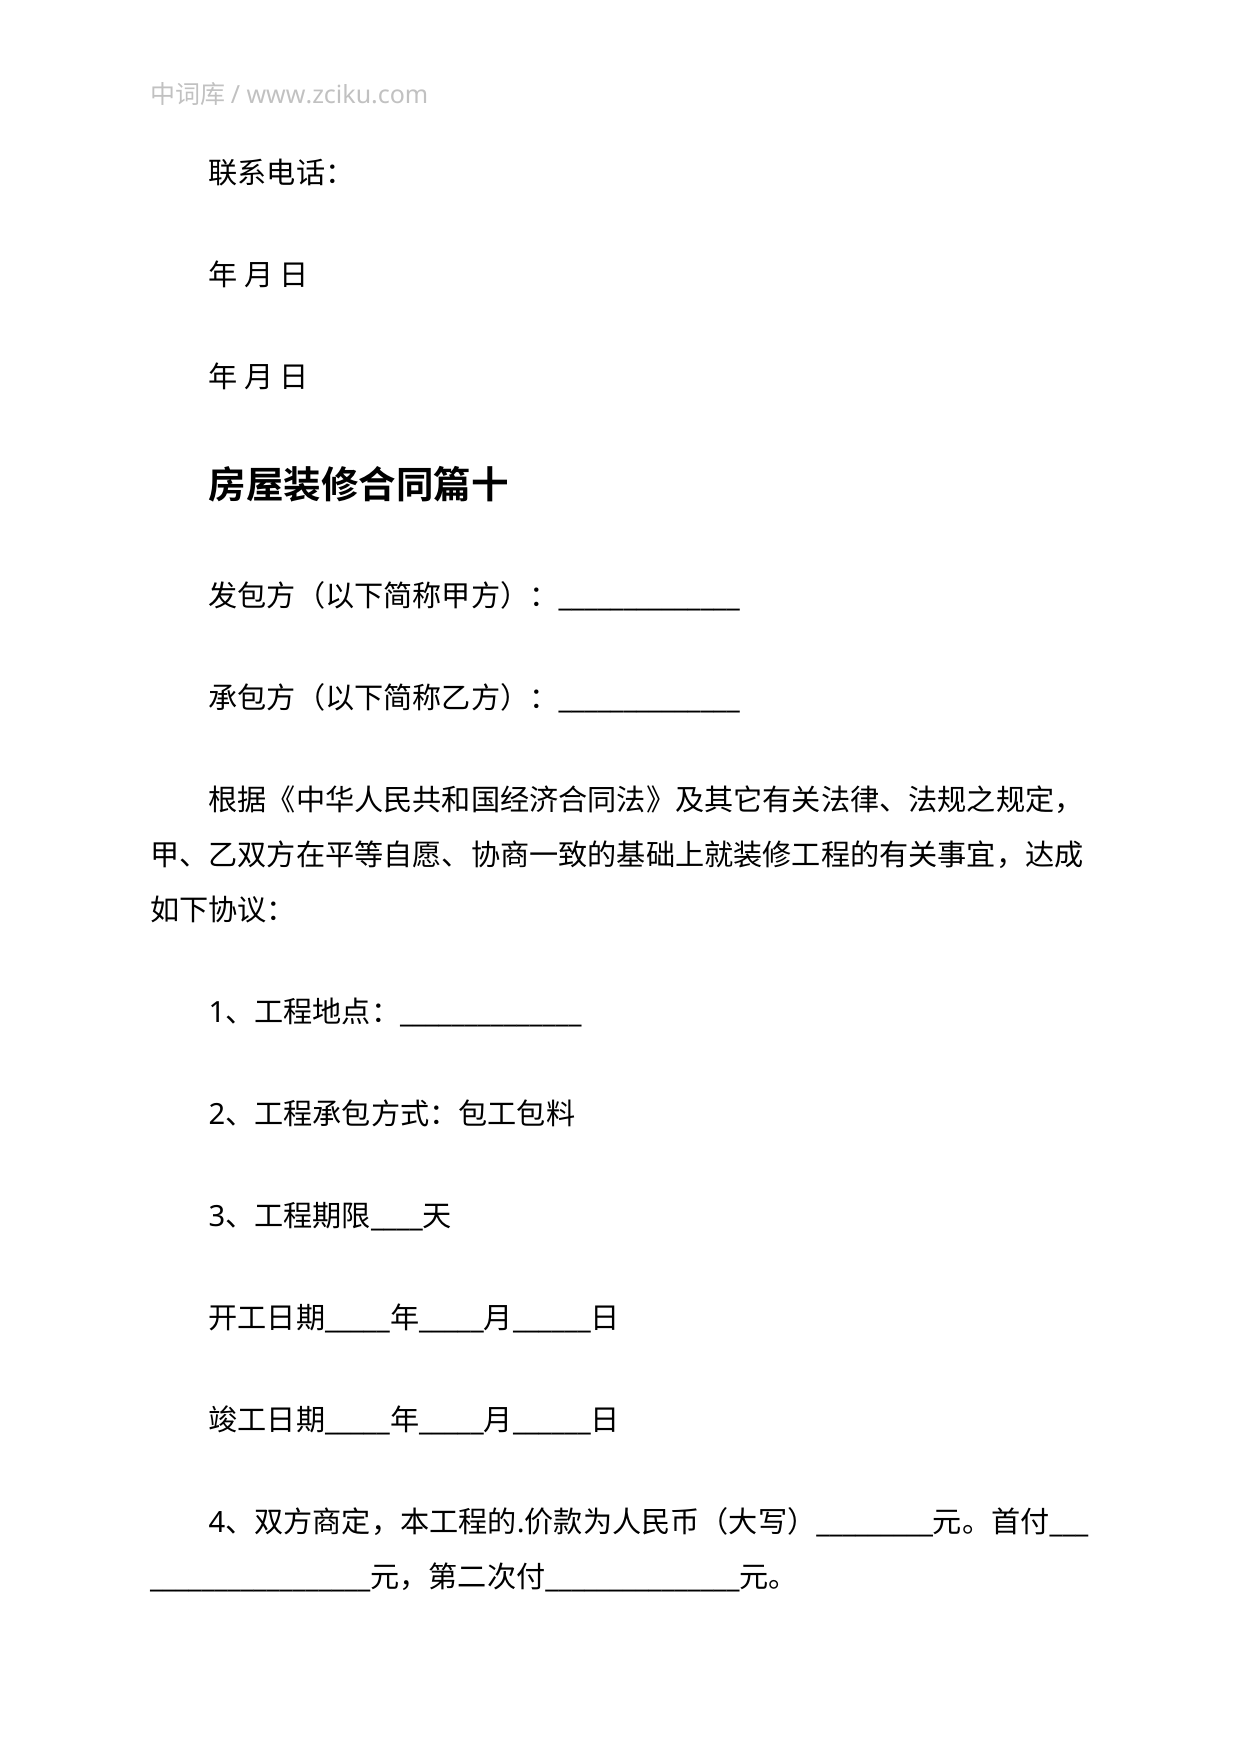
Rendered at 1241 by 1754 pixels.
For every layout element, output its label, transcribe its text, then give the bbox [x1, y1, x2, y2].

text 3、工程期限____天 [150, 1192, 1090, 1234]
text 年 月 日 [150, 353, 1090, 396]
text 根据《中华人民共和国经济合同法》及其它有关法律、法规之规定，甲、乙双方在平等自愿、协商一致的基础上就装修工程的有关事宜，达成如下协议： [150, 777, 1090, 929]
text 4、双方商定，本工程的.价款为人民币（大写）_________元。首付____________________元，第二次付_______________元。 [150, 1498, 1090, 1596]
text 承包方（以下简称乙方）：______________ [150, 675, 1090, 717]
text 发包方（以下简称甲方）：______________ [150, 573, 1090, 615]
text 1、工程地点：______________ [150, 988, 1090, 1031]
text 开工日期_____年_____月______日 [150, 1294, 1090, 1337]
text 房屋装修合同篇十 [150, 455, 1090, 509]
text 联系电话： [150, 150, 1090, 192]
text 2、工程承包方式：包工包料 [150, 1090, 1090, 1133]
text 竣工日期_____年_____月______日 [150, 1396, 1090, 1438]
text 年 月 日 [150, 252, 1090, 294]
